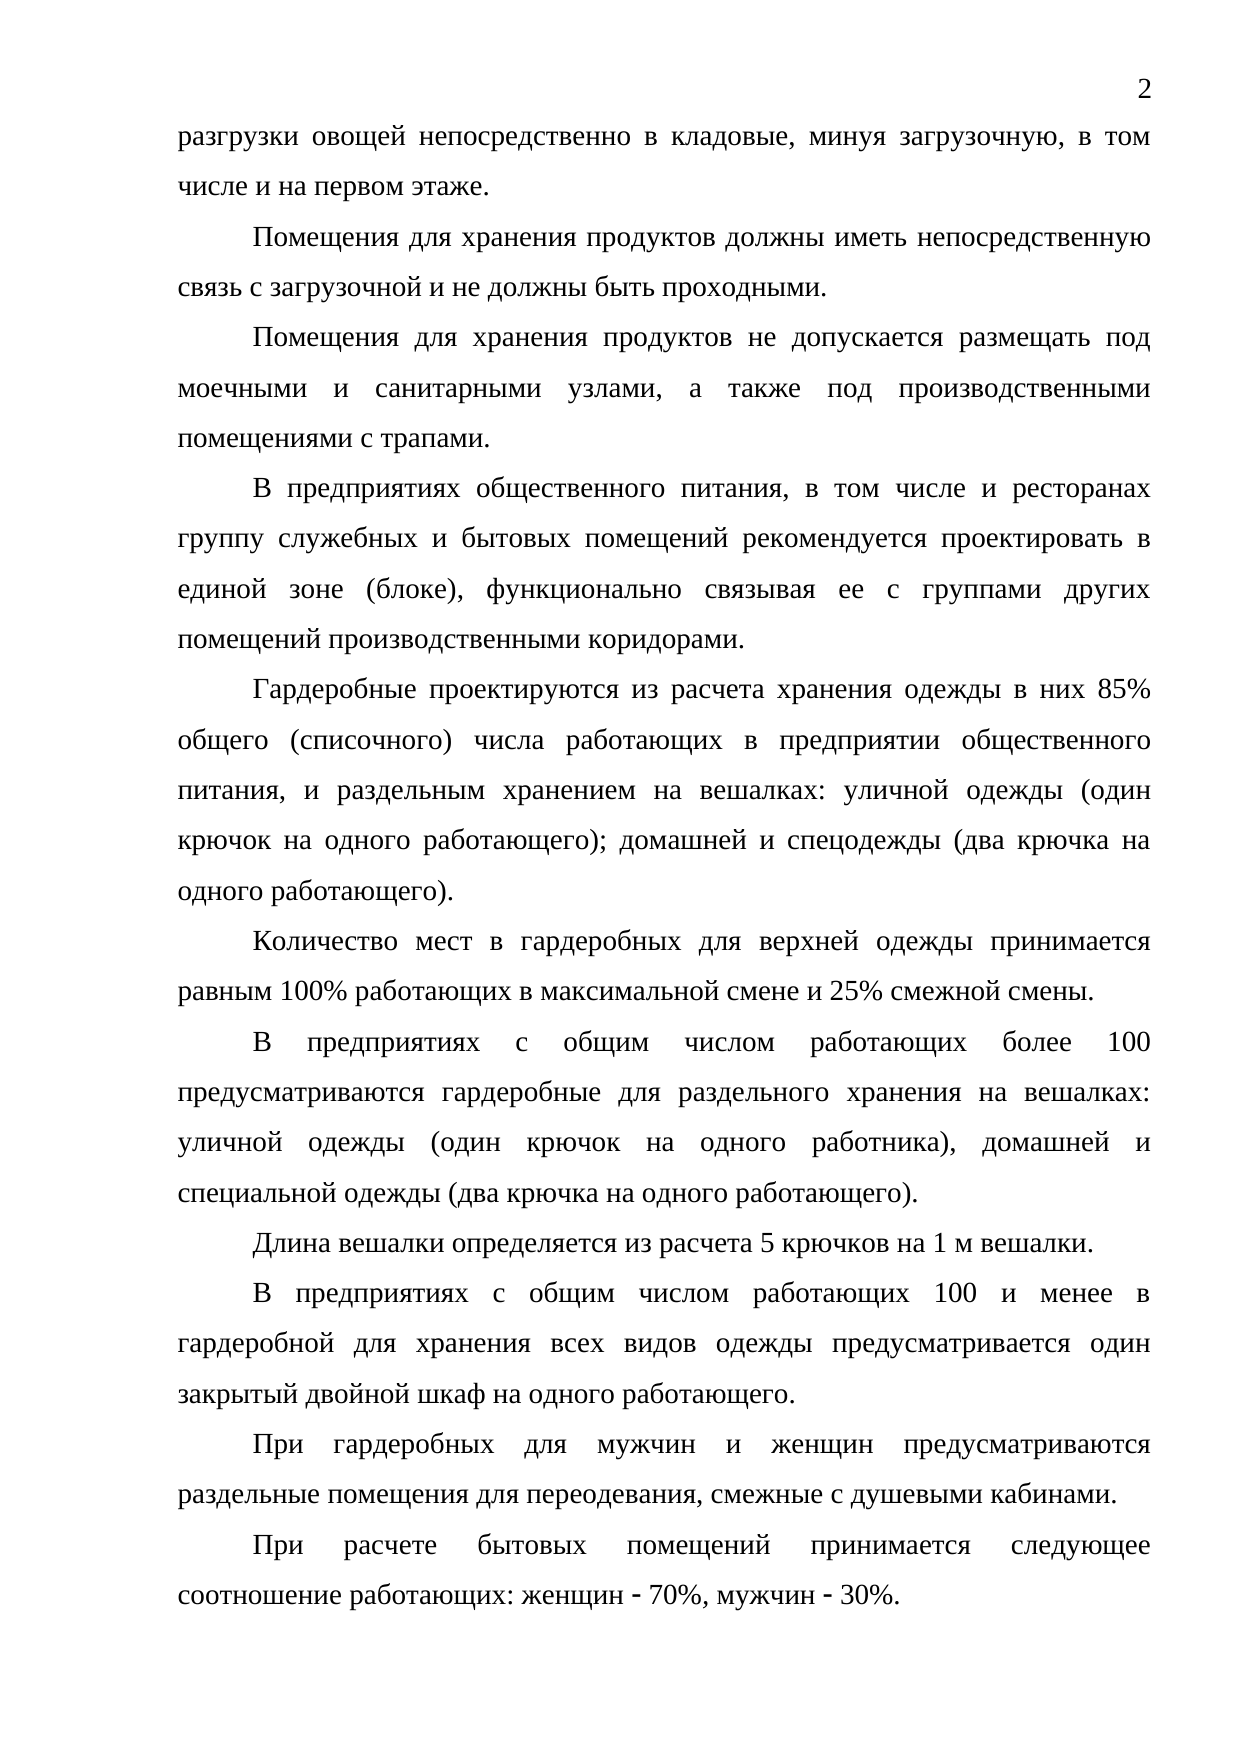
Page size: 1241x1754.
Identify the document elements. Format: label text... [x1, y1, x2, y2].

text При гардеробных для мужчин и женщин предусматриваются раздельные помещения для переодевания, смежные с душевыми кабинами. [177, 1426, 1152, 1510]
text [177, 118, 1152, 202]
text Гардеробные проектируются из расчета хранения одежды в них 85% общего (списочного) числа работающих в предприятии общественного питания, и раздельным хранением на вешалках: уличной одежды (один крючок на одного работающего); домашней и спецодежды (два крючка на одного работающего). [177, 672, 1152, 906]
text В предприятиях общественного питания, в том числе и ресторанах группу служебных и бытовых помещений рекомендуется проектировать в единой зоне (блоке), функционально связывая ее с группами других помещений производственными коридорами. [177, 470, 1152, 655]
text Помещения для хранения продуктов должны иметь непосредственную связь с загрузочной и не должны быть проходными. [177, 219, 1152, 303]
text Помещения для хранения продуктов не допускается размещать под моечными и санитарными узлами, а также под производственными помещениями с трапами. [177, 319, 1152, 453]
text В предприятиях с общим числом работающих 100 и менее в гардеробной для хранения всех видов одежды предусматривается один закрытый двойной шкаф на одного работающего. [177, 1275, 1152, 1409]
text В предприятиях с общим числом работающих более 100 предусматриваются гардеробные для раздельного хранения на вешалках: уличной одежды (один крючок на одного работника), домашней и специальной одежды (два крючка на одного работающего). [177, 1024, 1152, 1208]
text Длина вешалки определяется из расчета 5 крючков на 1 м вешалки. [177, 1225, 1152, 1258]
text При расчете бытовых помещений принимается следующее соотношение работающих: женщин 70%, мужчин 30%. [177, 1527, 1152, 1611]
text Количество мест в гардеробных для верхней одежды принимается равным 100% работающих в максимальной смене и 25% смежной смены. [177, 923, 1152, 1007]
